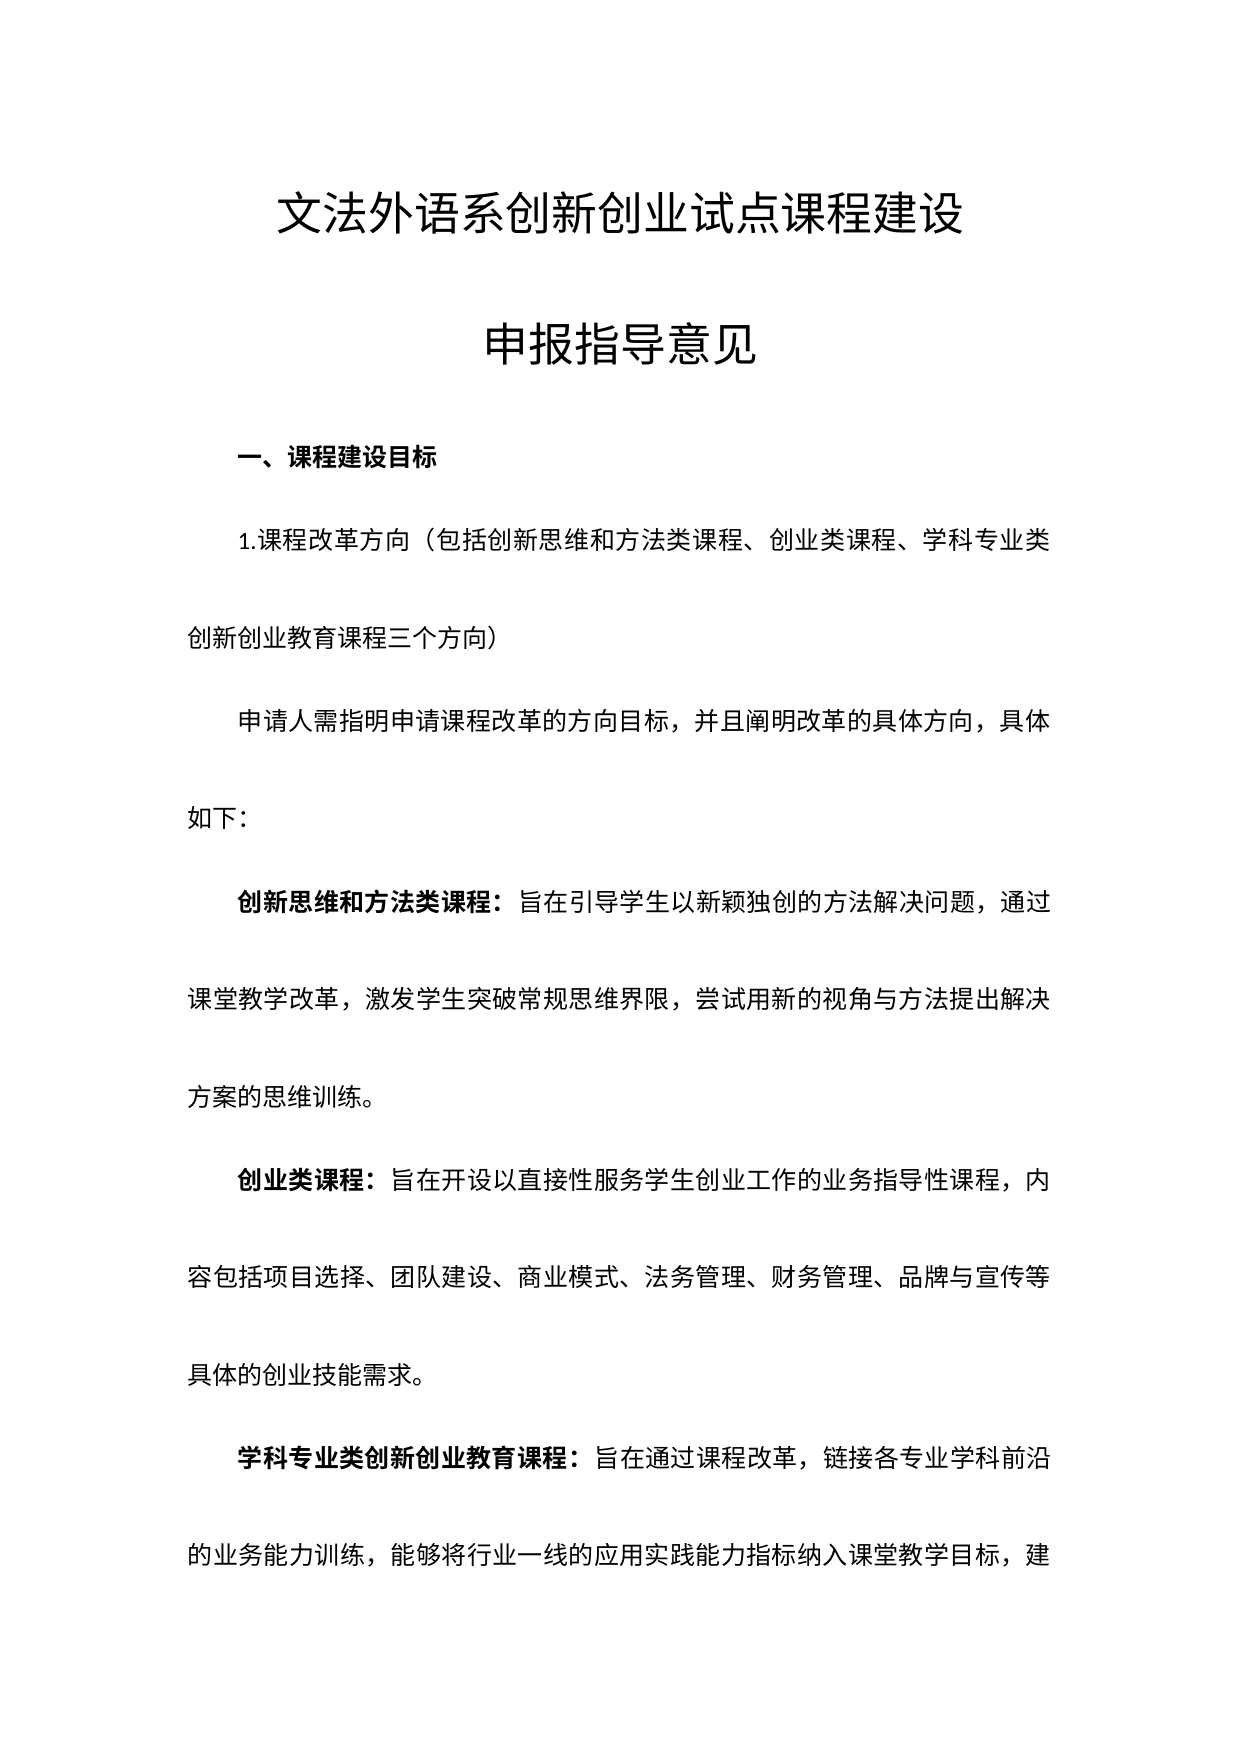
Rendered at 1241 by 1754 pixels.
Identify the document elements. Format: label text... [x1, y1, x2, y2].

text 申请人需指明申请课程改革的方向目标，并且阐明改革的具体方向，具体如下： [187, 687, 1053, 849]
text 创新思维和方法类课程：旨在引导学生以新颖独创的方法解决问题，通过课堂教学改革，激发学生突破常规思维界限，尝试用新的视角与方法提出解决方案的思维训练。 [187, 868, 1053, 1128]
text 文法外语系创新创业试点课程建设 [187, 162, 1053, 259]
text 申报指导意见 [187, 293, 1053, 390]
text 创业类课程：旨在开设以直接性服务学生创业工作的业务指导性课程，内容包括项目选择、团队建设、商业模式、法务管理、财务管理、品牌与宣传等具体的创业技能需求。 [187, 1146, 1053, 1406]
text 一、课程建设目标 [187, 423, 1053, 488]
text 1.课程改革方向（包括创新思维和方法类课程、创业类课程、学科专业类创新创业教育课程三个方向） [187, 506, 1053, 669]
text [187, 1424, 1053, 1586]
